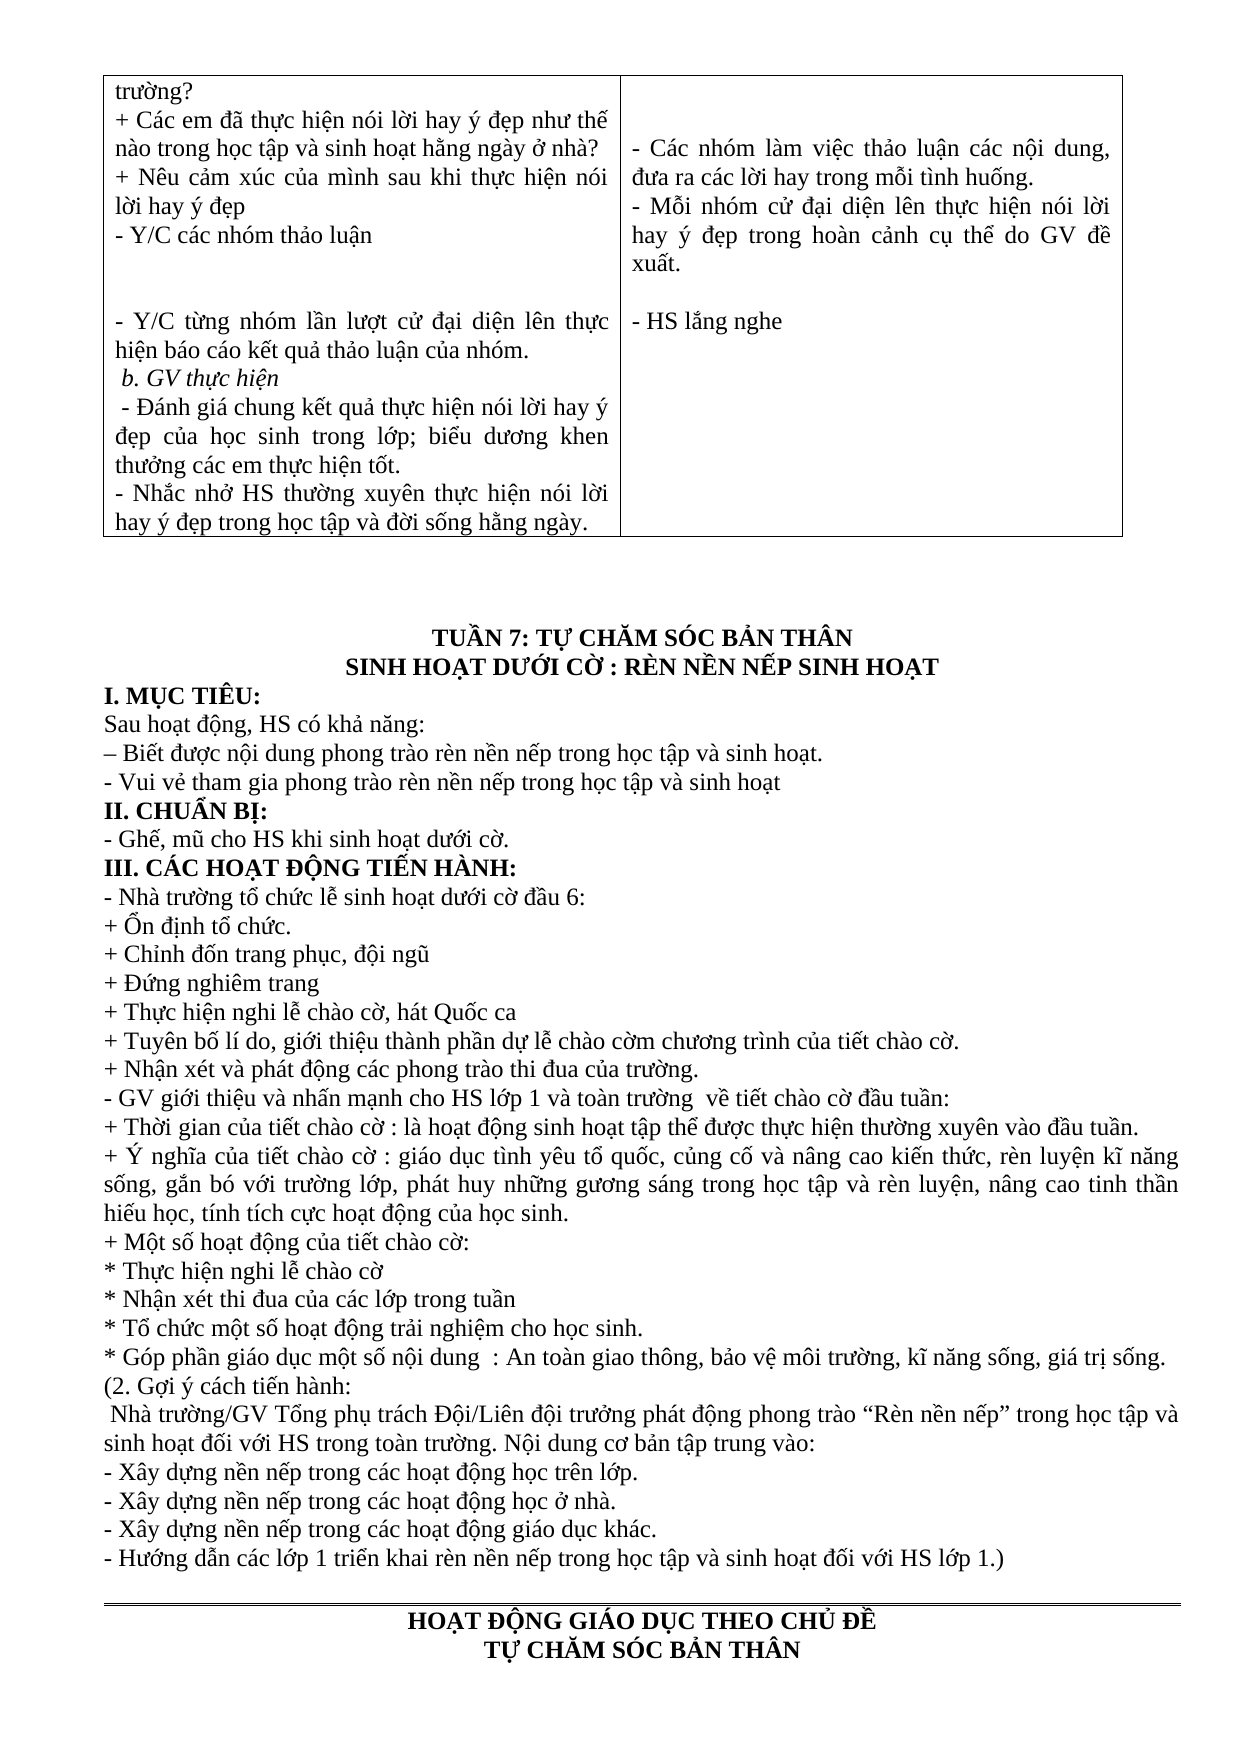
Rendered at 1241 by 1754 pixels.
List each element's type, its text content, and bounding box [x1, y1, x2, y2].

text - Xây dựng nền nếp trong các hoạt động học ở nhà. [103, 1486, 1181, 1514]
text * Tổ chức một số hoạt động trải nghiệm cho học sinh. [103, 1313, 1181, 1342]
text + Đứng nghiêm trang [103, 968, 1181, 997]
text + Nhận xét và phát động các phong trào thi đua của trường. [103, 1054, 1181, 1083]
text - Xây dựng nền nếp trong các hoạt động học trên lớp. [103, 1457, 1181, 1486]
text * Nhận xét thi đua của các lớp trong tuần [103, 1284, 1181, 1313]
text + Thực hiện nghi lễ chào cờ, hát Quốc ca [103, 997, 1181, 1026]
text II. CHUẨN BỊ: [103, 796, 1181, 824]
text + Ổn định tổ chức. [103, 911, 1181, 939]
text - GV giới thiệu và nhấn mạnh cho HS lớp 1 và toàn trường về tiết chào cờ đầu tuần: [103, 1083, 1181, 1112]
text - Ghế, mũ cho HS khi sinh hoạt dưới cờ. [103, 824, 1181, 853]
text SINH HOẠT DƯỚI CỜ : RÈN NỀN NẾP SINH HOẠT [103, 652, 1181, 681]
text * Thực hiện nghi lễ chào cờ [103, 1256, 1181, 1284]
text + Tuyên bố lí do, giới thiệu thành phần dự lễ chào cờm chương trình của tiết chào cờ. [103, 1026, 1181, 1054]
text (2. Gợi ý cách tiến hành: [103, 1371, 1181, 1399]
text – Biết được nội dung phong trào rèn nền nếp trong học tập và sinh hoạt. [103, 738, 1181, 767]
text HOẠT ĐỘNG GIÁO DỤC THEO CHỦ ĐỀ [103, 1606, 1181, 1635]
text * Góp phần giáo dục một số nội dung : An toàn giao thông, bảo vệ môi trường, kĩ năng sống, giá trị sống. [103, 1342, 1181, 1371]
text TUẦN 7: TỰ CHĂM SÓC BẢN THÂN [103, 623, 1181, 652]
text Nhà trường/GV Tổng phụ trách Đội/Liên đội trưởng phát động phong trào “Rèn nền nếp” trong học tập và sinh hoạt đối với HS trong toàn trường. Nội dung cơ bản tập trung vào: [103, 1399, 1181, 1457]
text - Hướng dẫn các lớp 1 triển khai rèn nền nếp trong học tập và sinh hoạt đối với HS lớp 1.) [103, 1543, 1181, 1572]
text + Một số hoạt động của tiết chào cờ: [103, 1227, 1181, 1256]
text Sau hoạt động, HS có khả năng: [103, 709, 1181, 738]
text + Ý nghĩa của tiết chào cờ : giáo dục tình yêu tổ quốc, củng cố và nâng cao kiến thức, rèn luyện kĩ năng sống, gắn bó với trường lớp, phát huy những gương sáng trong học tập và rèn luyện, nâng cao tinh thần hiếu học, tính tích cực hoạt động của học sinh. [103, 1141, 1181, 1227]
text - Nhà trường tổ chức lễ sinh hoạt dưới cờ đầu 6: [103, 882, 1181, 911]
text + Thời gian của tiết chào cờ : là hoạt động sinh hoạt tập thể được thực hiện thường xuyên vào đầu tuần. [103, 1112, 1181, 1141]
text III. CÁC HOẠT ĐỘNG TIẾN HÀNH: [103, 853, 1181, 882]
text - Vui vẻ tham gia phong trào rèn nền nếp trong học tập và sinh hoạt [103, 767, 1181, 796]
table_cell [621, 76, 1122, 536]
text - Xây dựng nền nếp trong các hoạt động giáo dục khác. [103, 1514, 1181, 1543]
text + Chỉnh đốn trang phục, đội ngũ [103, 939, 1181, 968]
text TỰ CHĂM SÓC BẢN THÂN [103, 1635, 1181, 1663]
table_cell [104, 76, 620, 536]
text I. MỤC TIÊU: [103, 681, 1181, 709]
